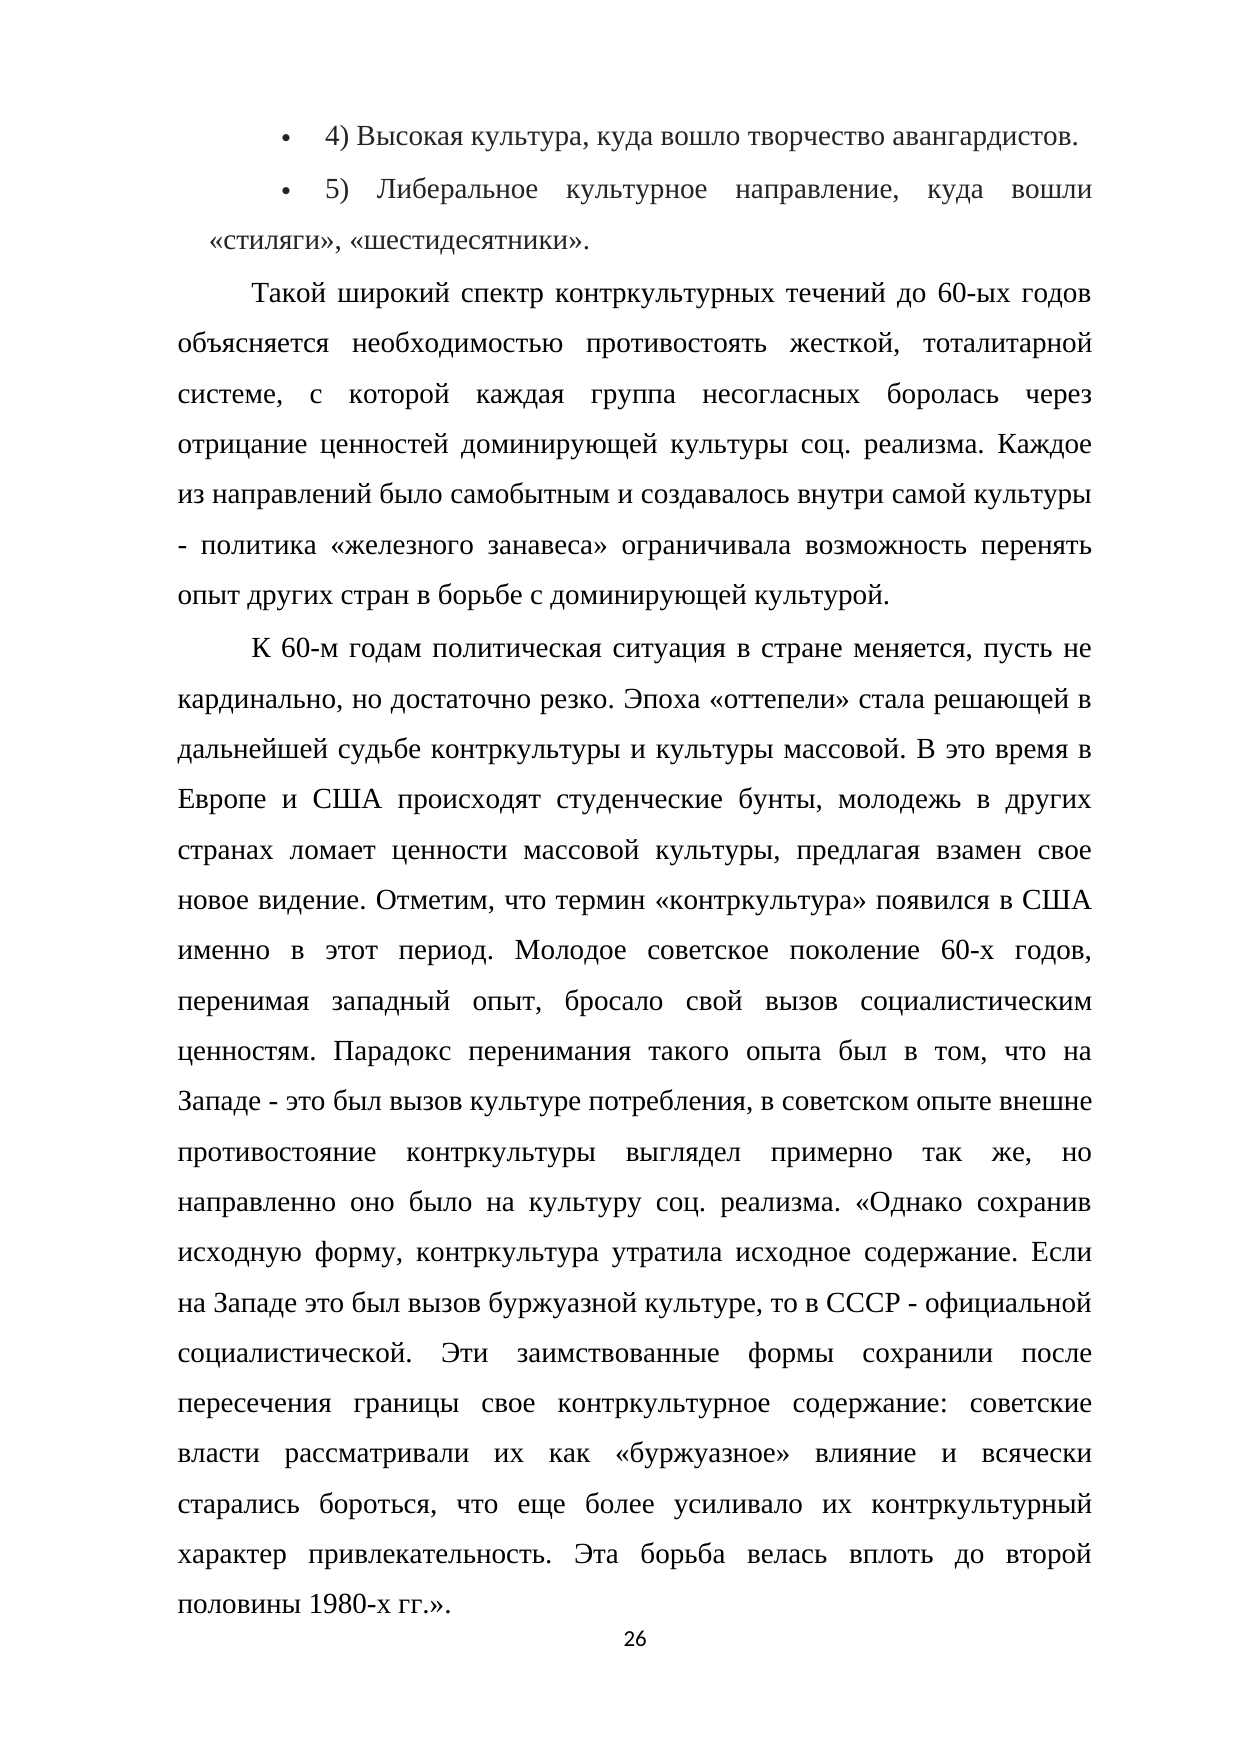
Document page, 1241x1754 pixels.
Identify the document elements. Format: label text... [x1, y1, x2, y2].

list 4) Высокая культура, куда вошло творчество авангардистов. [208, 118, 1093, 152]
text Такой широкий спектр контркультурных течений до 60-ых годов объясняется необходимостью противостоять жесткой, тоталитарной системе, с которой каждая группа несогласных боролась через отрицание ценностей доминирующей культуры соц. реализма. Каждое из направлений было самобытным и создавалось внутри самой культуры - политика «железного занавеса» ограничивала возможность перенять опыт других стран в борьбе с доминирующей культурой. [177, 275, 1093, 611]
text К 60-м годам политическая ситуация в стране меняется, пусть не кардинально, но достаточно резко. Эпоха «оттепели» стала решающей в дальнейшей судьбе контркультуры и культуры массовой. В это время в Европе и США происходят студенческие бунты, молодежь в других странах ломает ценности массовой культуры, предлагая взамен свое новое видение. Отметим, что термин «контркультура» появился в США именно в этот период. Молодое советское поколение 60-х годов, перенимая западный опыт, бросало свой вызов социалистическим ценностям. Парадокс перенимания такого опыта был в том, что на Западе - это был вызов культуре потребления, в советском опыте внешне противостояние контркультуры выглядел примерно так же, но направленно оно было на культуру соц. реализма. «Однако сохранив исходную форму, контркультура утратила исходное содержание. Если на Западе это был вызов буржуазной культуре, то в СССР - официальной социалистической. Эти заимствованные формы сохранили после пересечения границы свое контркультурное содержание: советские власти рассматривали их как «буржуазное» влияние и всячески старались бороться, что еще более усиливало их контркультурный характер привлекательность. Эта борьба велась вплоть до второй половины 1980-х гг.». [177, 631, 1093, 1620]
list 5) Либеральное культурное направление, куда вошли «стиляги», «шестидесятники». [208, 172, 1093, 255]
